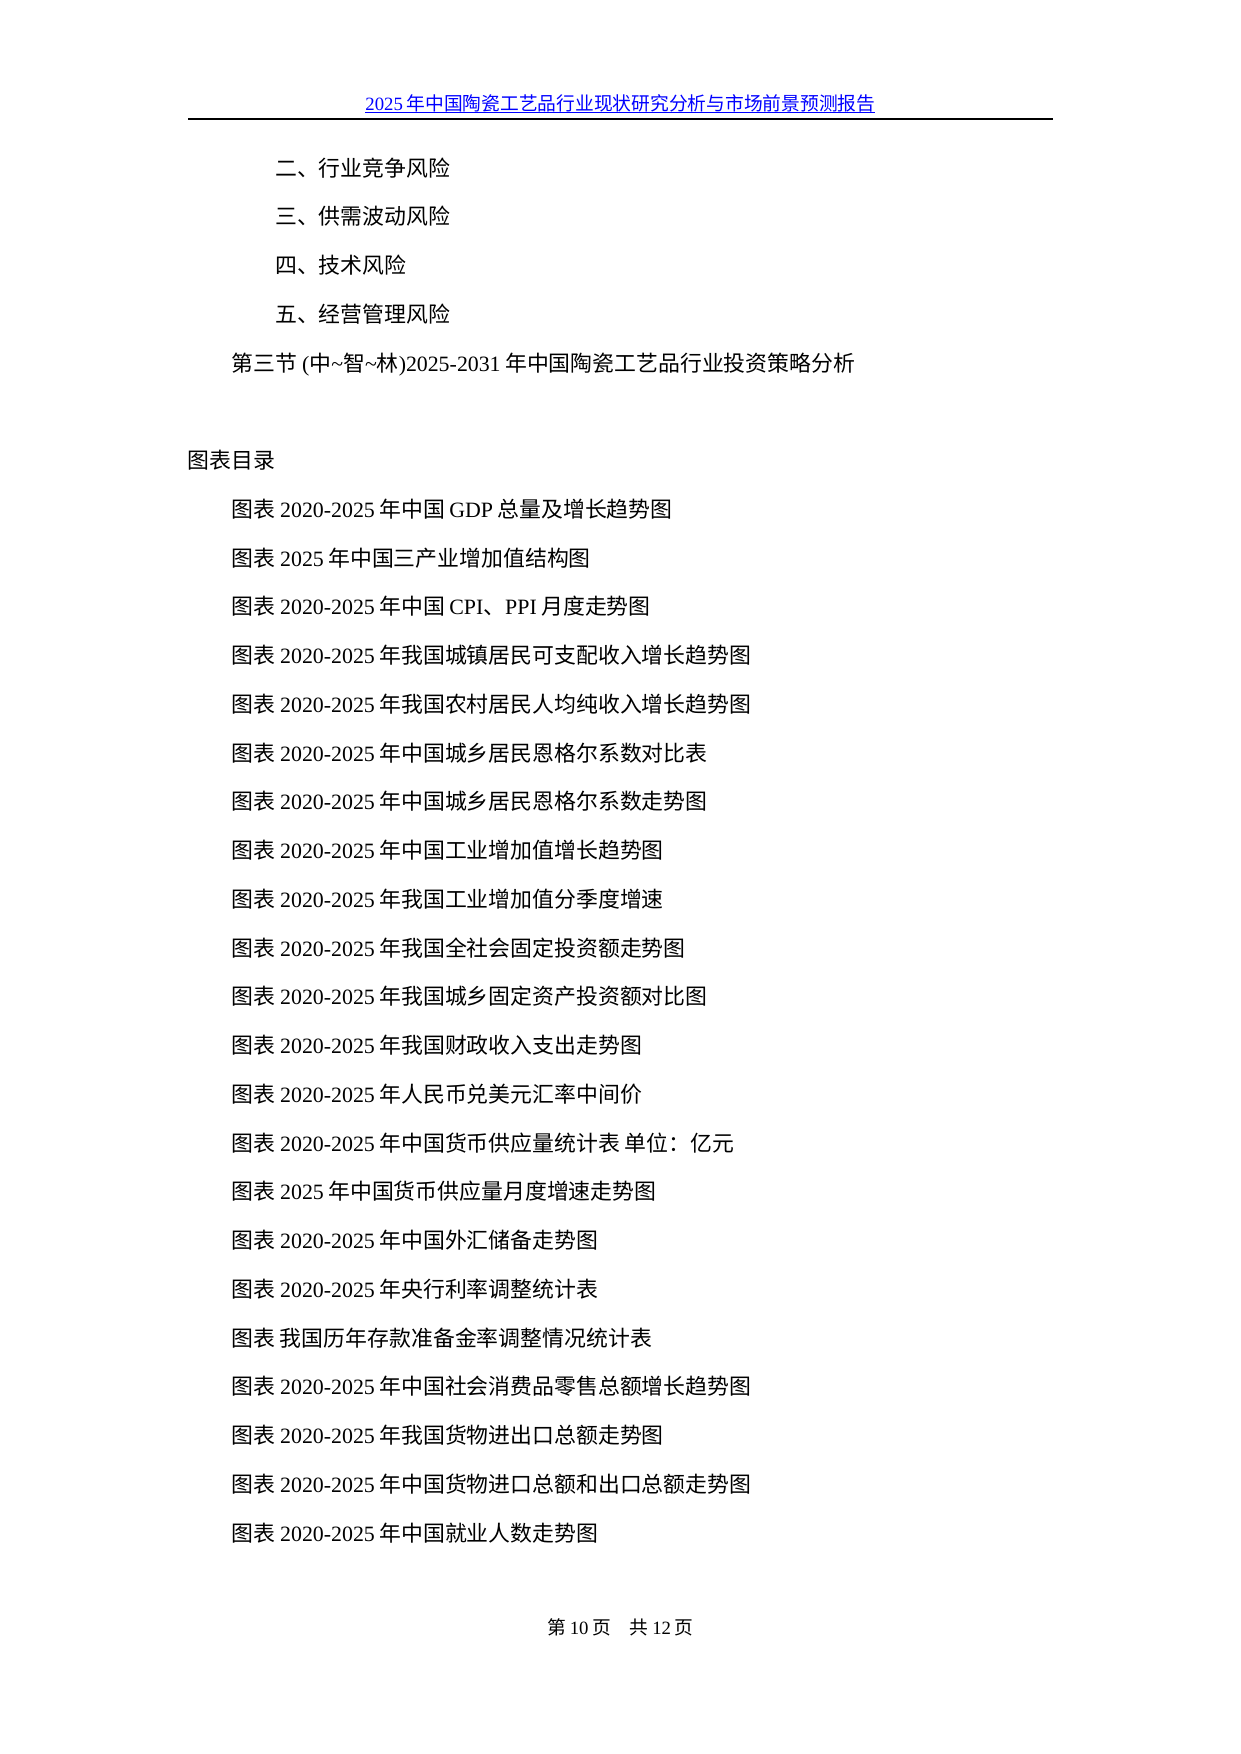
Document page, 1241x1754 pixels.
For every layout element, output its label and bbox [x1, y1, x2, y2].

text [187, 150, 1053, 1548]
